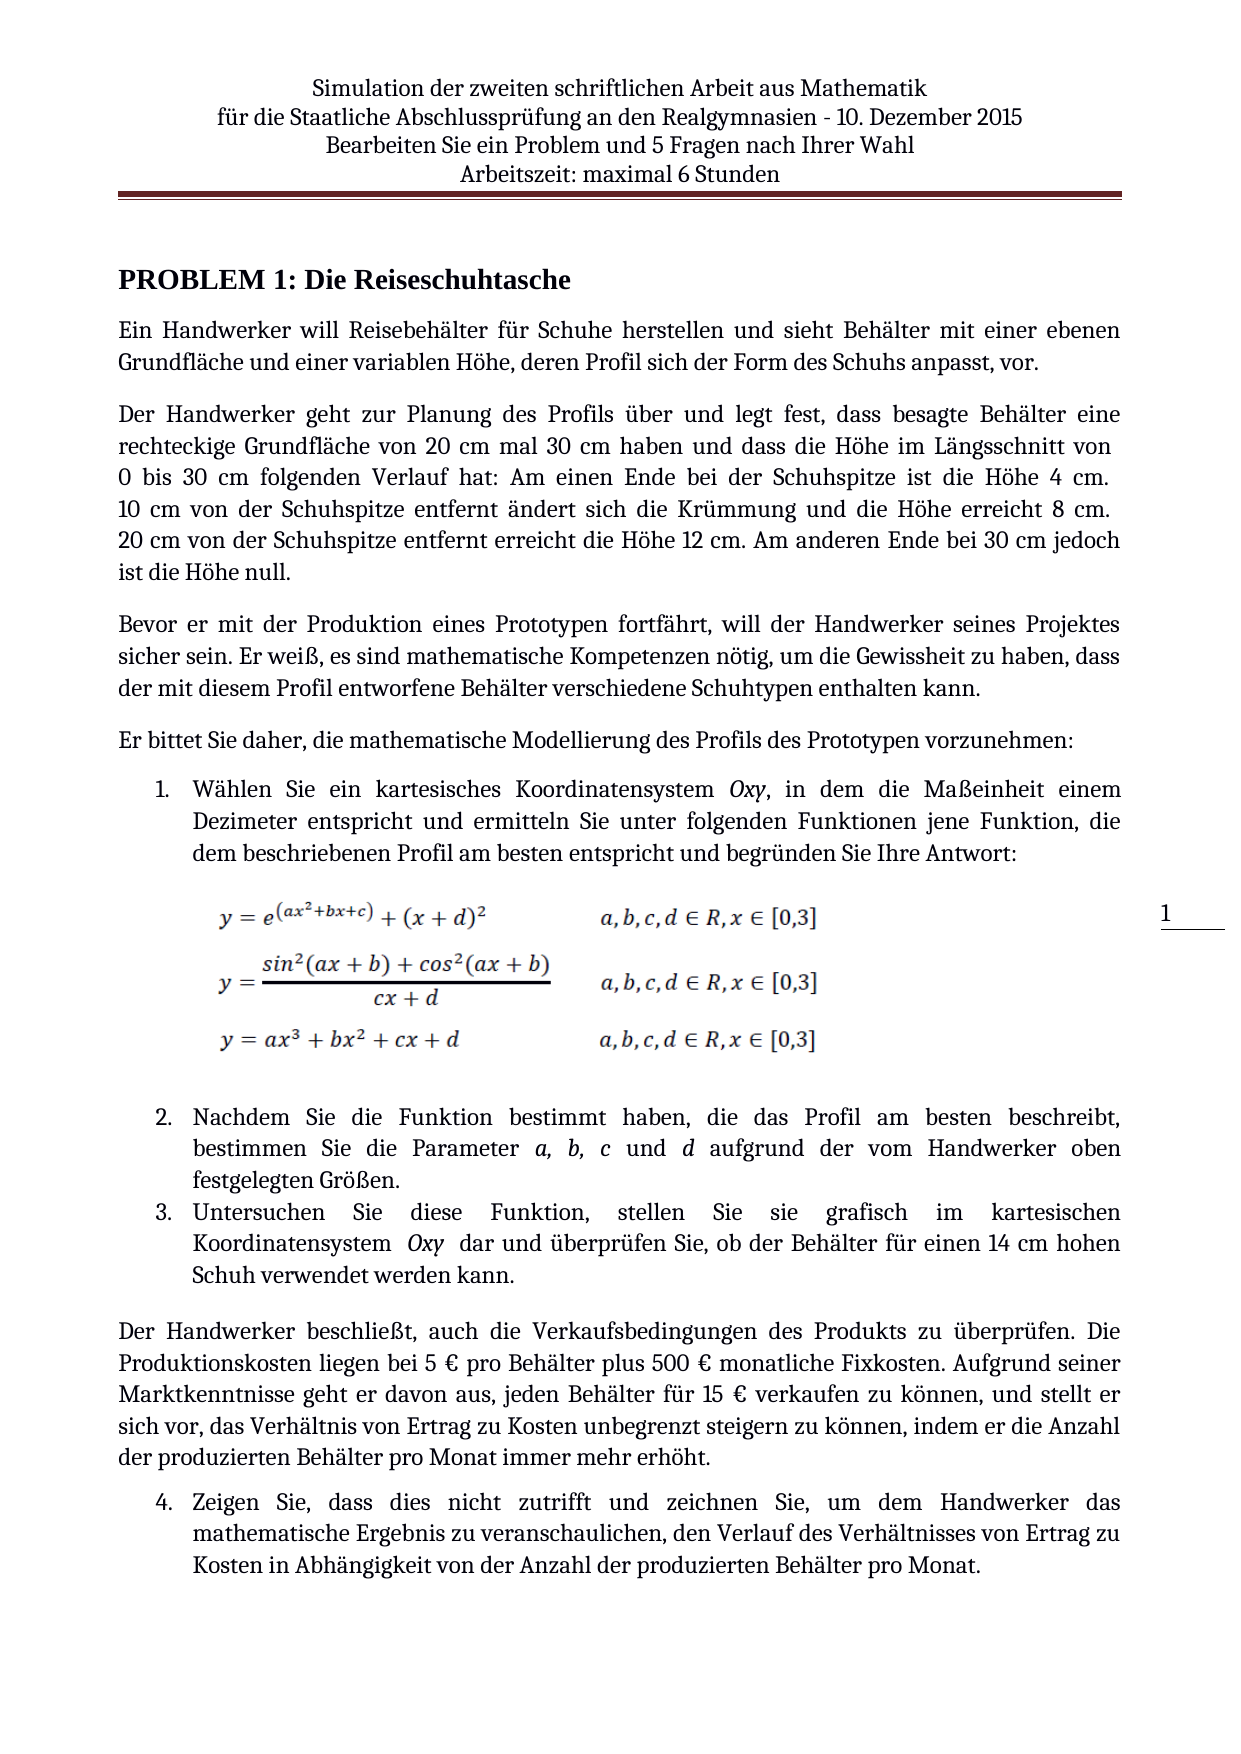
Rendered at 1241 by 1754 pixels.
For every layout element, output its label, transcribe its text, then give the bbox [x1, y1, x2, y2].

list Wählen Sie ein kartesisches Koordinatensystem Oxy, in dem die Maßeinheit einem Dezimeter entspricht und ermitteln Sie unter folgenden Funktionen jene Funktion, die dem beschriebenen Profil am besten entspricht und begründen Sie Ihre Antwort: [155, 775, 1122, 867]
text Der Handwerker beschließt, auch die Verkaufsbedingungen des Produkts zu überprüfen. Die Produktionskosten liegen bei 5 € pro Behälter plus 500 € monatliche Fixkosten. Aufgrund seiner Marktkenntnisse geht er davon aus, jeden Behälter für 15 € verkaufen zu können, und stellt er sich vor, das Verhältnis von Ertrag zu Kosten unbegrenzt steigern zu können, indem er die Anzahl der produzierten Behälter pro Monat immer mehr erhöht. [118, 1317, 1122, 1472]
text Der Handwerker geht zur Planung des Profils über und legt fest, dass besagte Behälter eine rechteckige Grundfläche von 20 cm mal 30 cm haben und dass die Höhe im Längsschnitt von 0 bis 30 cm folgenden Verlauf hat: Am einen Ende bei der Schuhspitze ist die Höhe 4 cm. 10 cm von der Schuhspitze entfernt ändert sich die Krümmung und die Höhe erreicht 8 cm. 20 cm von der Schuhspitze entfernt erreicht die Höhe 12 cm. Am anderen Ende bei 30 cm jedoch ist die Höhe null. [118, 400, 1122, 587]
list Untersuchen Sie diese Funktion, stellen Sie sie grafisch im kartesischen Koordinatensystem Oxy dar und überprüfen Sie, ob der Behälter für einen 14 cm hohen Schuh verwendet werden kann. [155, 1197, 1122, 1289]
text Bevor er mit der Produktion eines Prototypen fortfährt, will der Handwerker seines Projektes sicher sein. Er weiß, es sind mathematische Kompetenzen nötig, um die Gewissheit zu haben, dass der mit diesem Profil entworfene Behälter verschiedene Schuhtypen enthalten kann. [118, 610, 1122, 702]
text Er bittet Sie daher, die mathematische Modellierung des Profils des Prototypen vorzunehmen: [118, 726, 1122, 754]
list Zeigen Sie, dass dies nicht zutrifft und zeichnen Sie, um dem Handwerker das mathematische Ergebnis zu veranschaulichen, den Verlauf des Verhältnisses von Ertrag zu Kosten in Abhängigkeit von der Anzahl der produzierten Behälter pro Monat. [155, 1487, 1122, 1579]
text Ein Handwerker will Reisebehälter für Schuhe herstellen und sieht Behälter mit einer ebenen Grundfläche und einer variablen Höhe, deren Profil sich der Form des Schuhs anpasst, vor. [118, 316, 1122, 376]
text PROBLEM 1: Die Reiseschuhtasche [118, 262, 1122, 295]
list Nachdem Sie die Funktion bestimmt haben, die das Profil am besten beschreibt, bestimmen Sie die Parameter a, b, c und d aufgrund der vom Handwerker oben festgelegten Größen. [155, 1103, 1122, 1194]
